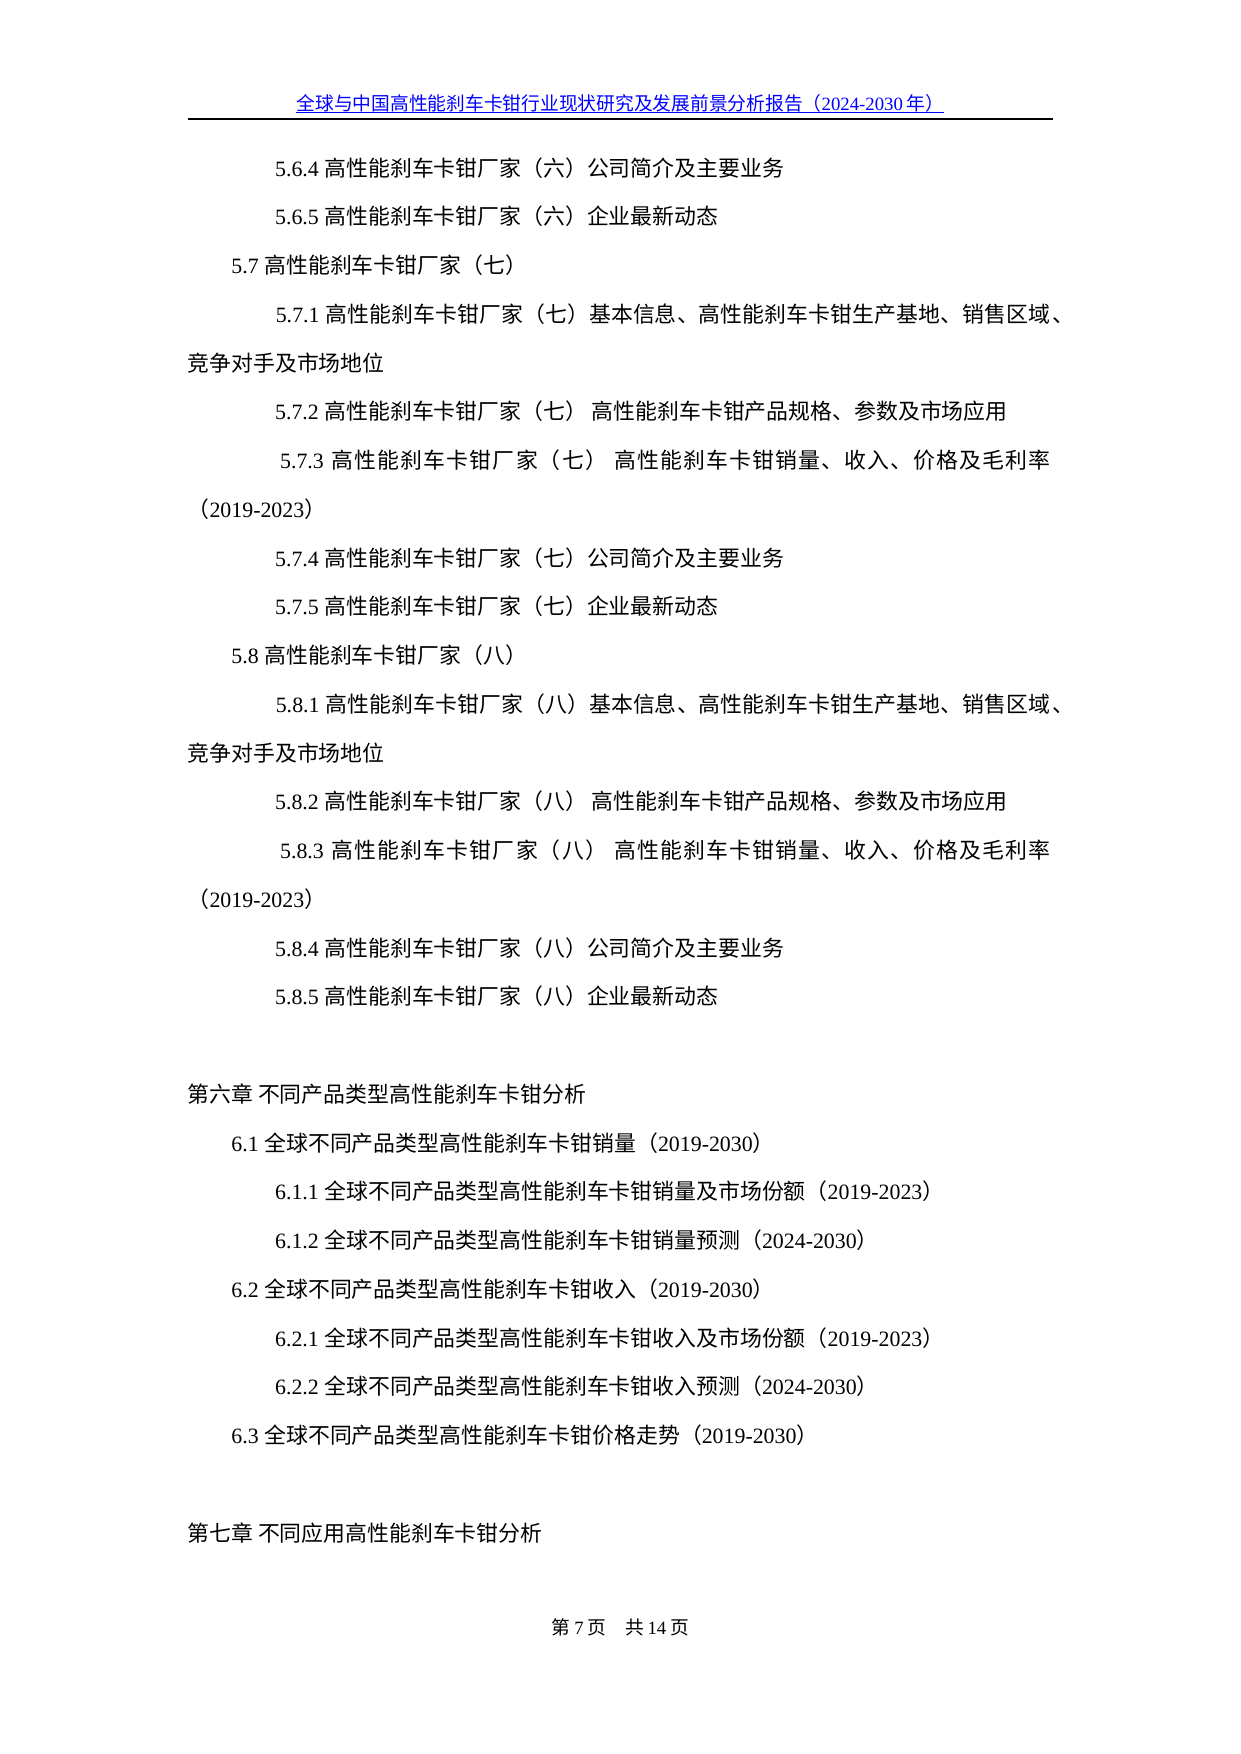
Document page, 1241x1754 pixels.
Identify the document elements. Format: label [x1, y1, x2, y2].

text [187, 150, 1053, 1548]
